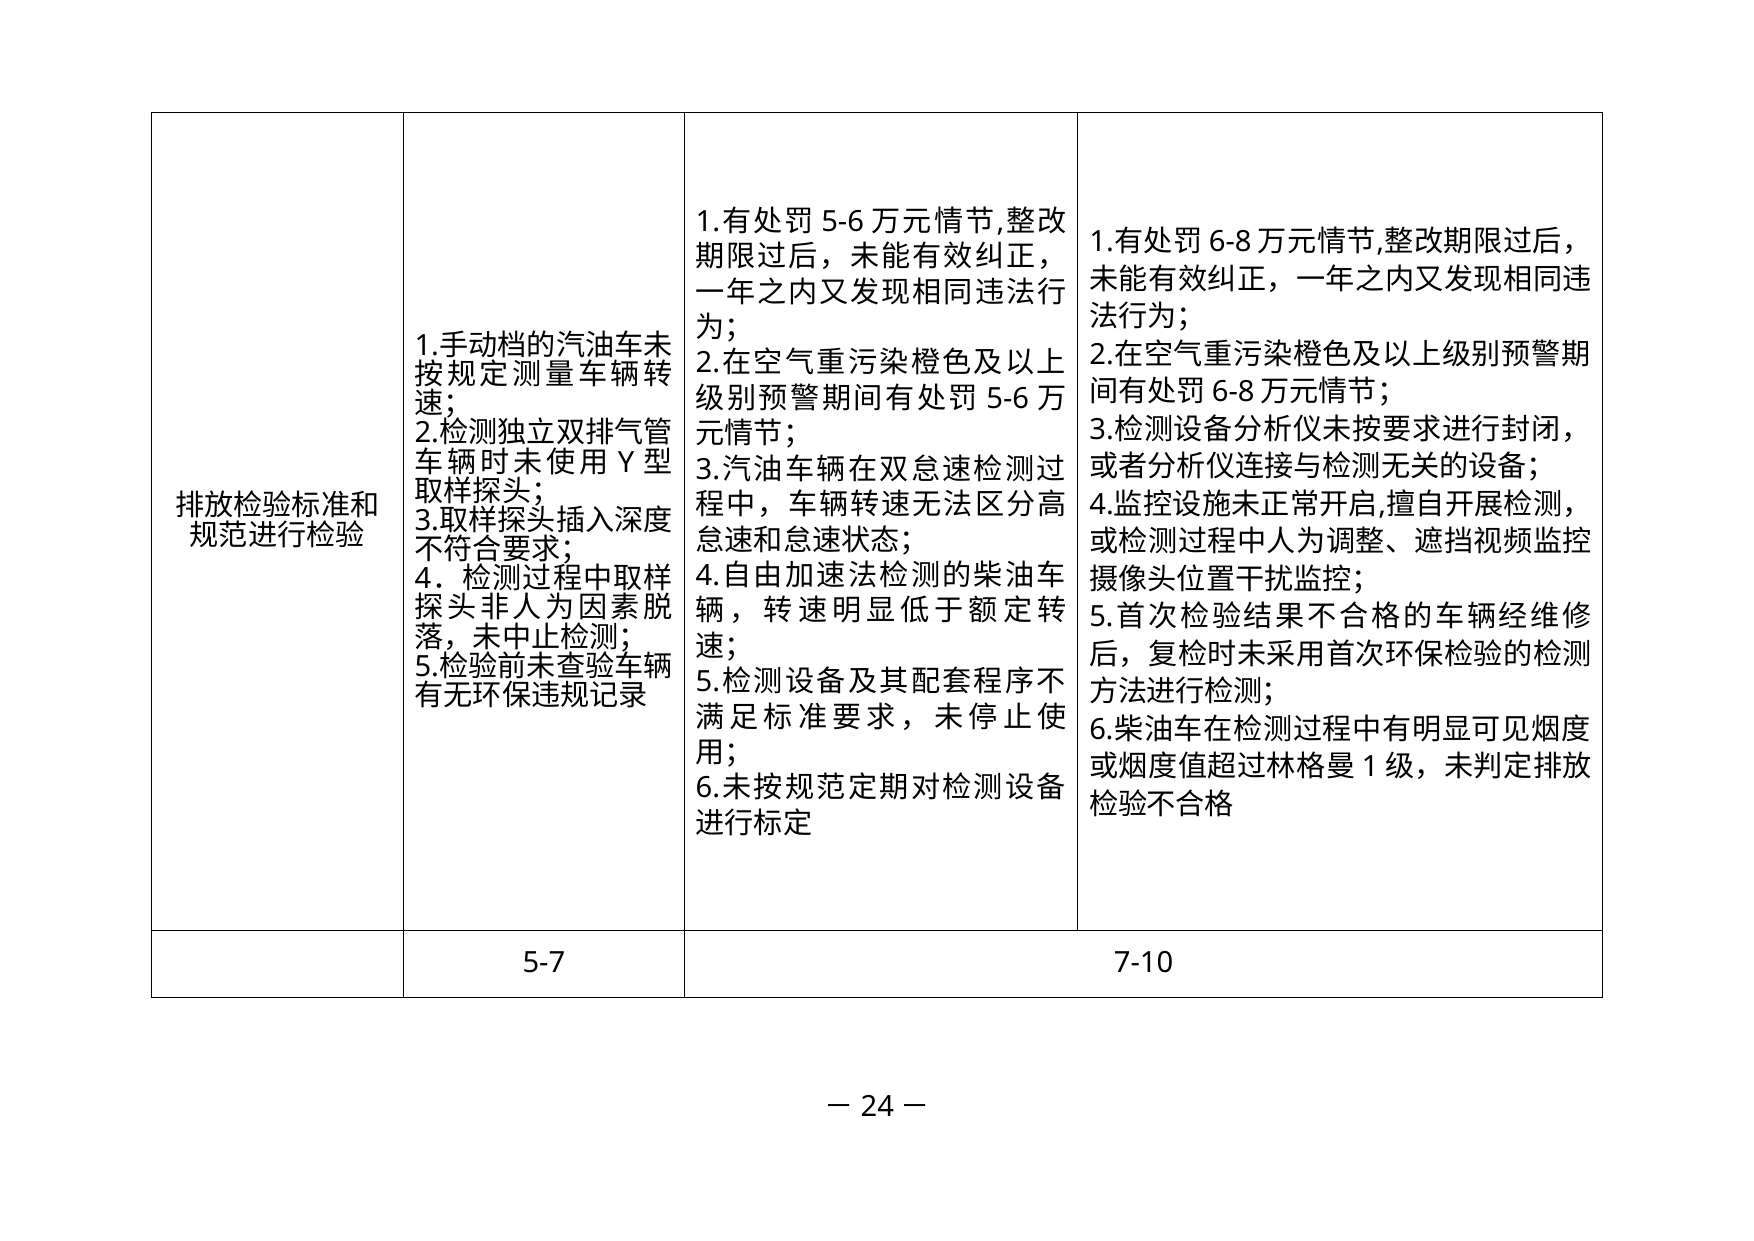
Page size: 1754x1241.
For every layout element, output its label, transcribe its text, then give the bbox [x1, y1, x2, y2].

table_cell 7-10 [685, 931, 1602, 997]
table_cell 1.有处罚6-8万元情节,整改期限过后，未能有效纠正，一年之内又发现相同违法行为； 2.在空气重污染橙色及以上级别预警期间有处罚6-8万元情节； 3.检测设备分析仪未按要求进行封闭，或者分析仪连接与检测无关的设备； 4.监控设施未正常开启,擅自开展检测，或检测过程中人为调整、遮挡视频监控摄像头位置干扰监控； 5.首次检验结果不合格的车辆经维修后，复检时未采用首次环保检验的检测方法进行检测； 6.柴油车在检测过程中有明显可见烟度或烟度值超过林格曼1级，未判定排放检验不合格 [1078, 113, 1602, 930]
table_cell 1.有处罚5-6万元情节,整改期限过后，未能有效纠正，一年之内又发现相同违法行为； 2.在空气重污染橙色及以上级别预警期间有处罚5-6万元情节； 3.汽油车辆在双怠速检测过程中，车辆转速无法区分高怠速和怠速状态； 4.自由加速法检测的柴油车辆，转速明显低于额定转速； 5.检测设备及其配套程序不满足标准要求，未停止使用； 6.未按规范定期对检测设备进行标定 [685, 113, 1077, 930]
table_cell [152, 113, 403, 930]
table_cell 1.手动档的汽油车未按规定测量车辆转速； 2.检测独立双排气管车辆时未使用Y型取样探头； 3.取样探头插入深度不符合要求； 4．检测过程中取样探头非人为因素脱落，未中止检测； 5.检验前未查验车辆有无环保违规记录 [404, 113, 684, 930]
table_cell 5-7 [404, 931, 684, 997]
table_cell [152, 931, 403, 997]
